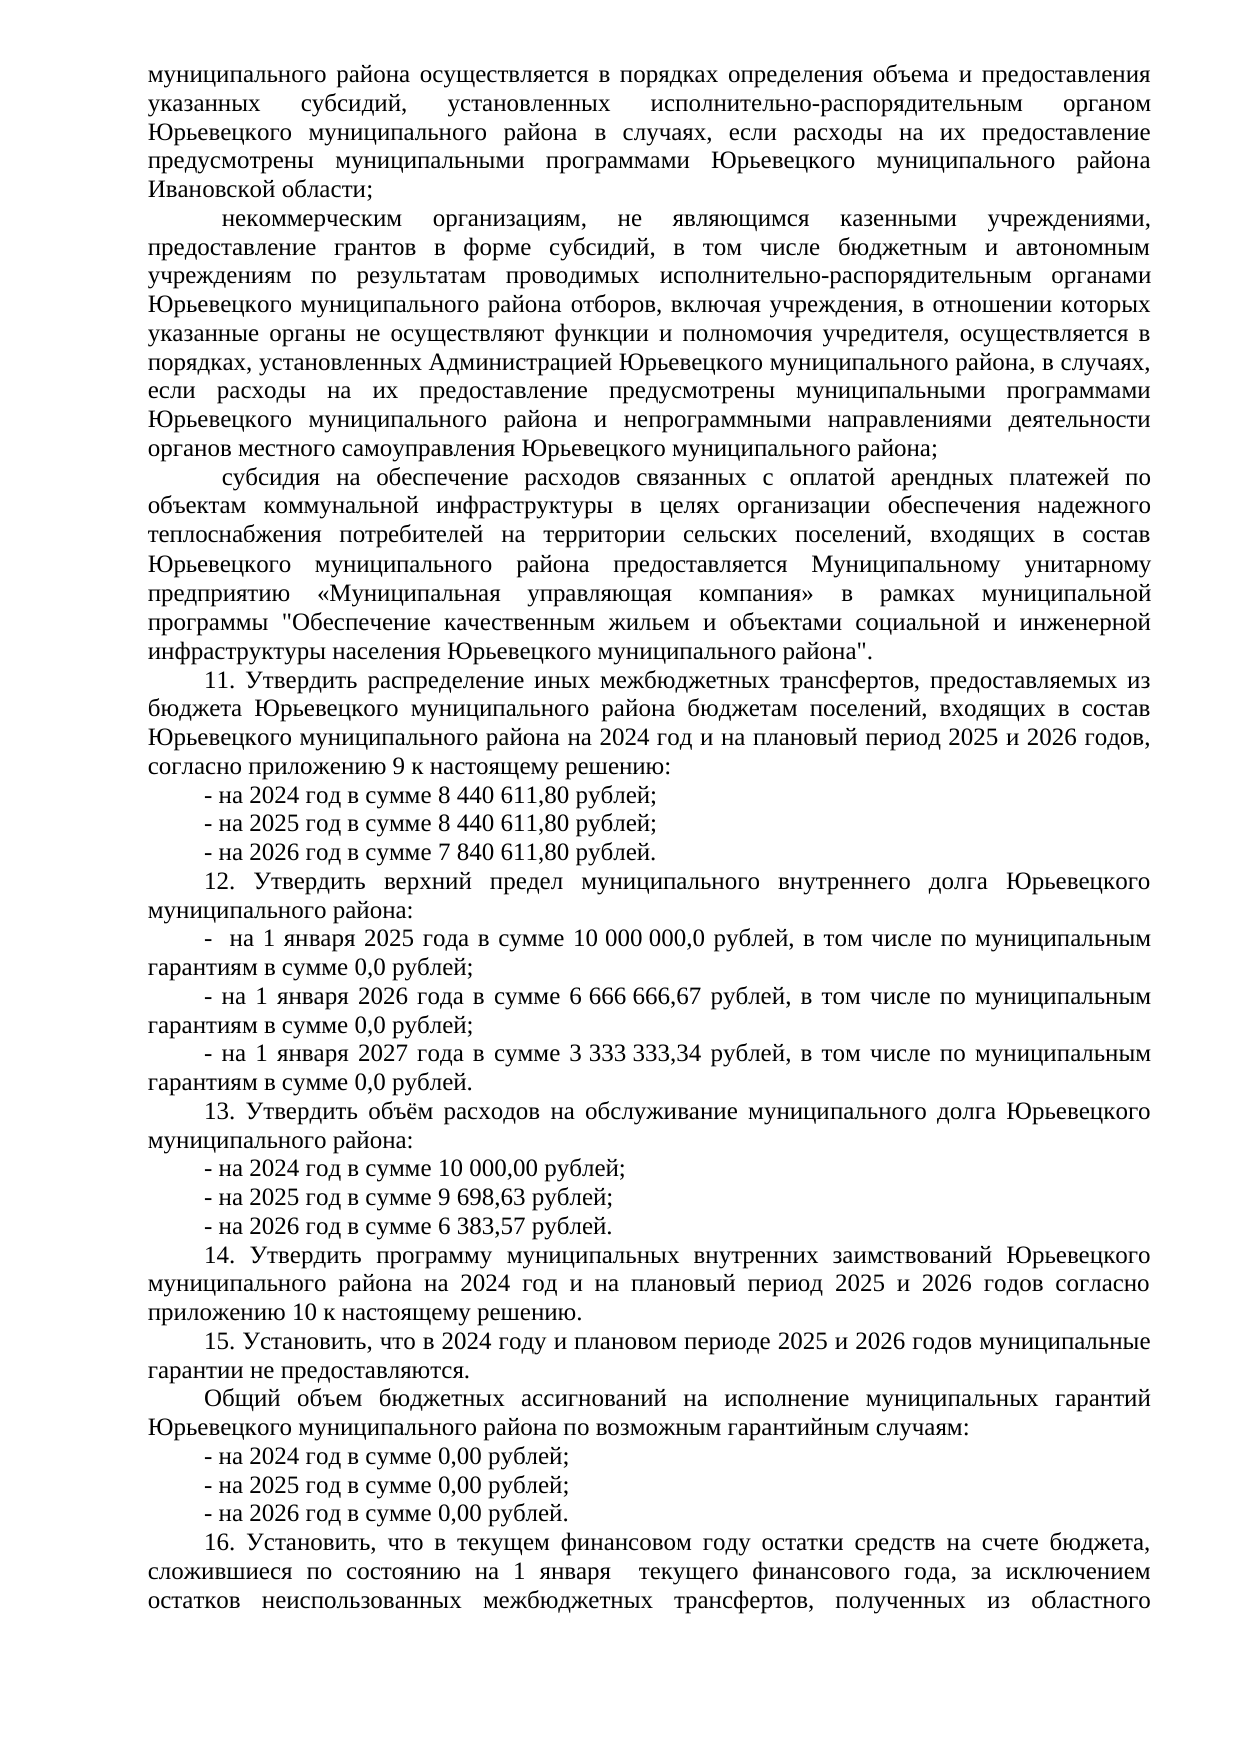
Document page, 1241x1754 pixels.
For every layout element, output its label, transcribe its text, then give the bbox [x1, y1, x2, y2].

text - на 2025 год в сумме 8 440 611,80 рублей; [148, 808, 1152, 837]
text - на 1 января 2025 года в сумме 10 000 000,0 рублей, в том числе по муниципальным гарантиям в сумме 0,0 рублей; [148, 923, 1152, 981]
text субсидия на обеспечение расходов связанных с оплатой арендных платежей по объектам коммунальной инфраструктуры в целях организации обеспечения надежного теплоснабжения потребителей на территории сельских поселений, входящих в состав Юрьевецкого муниципального района предоставляется Муниципальному унитарному предприятию «Муниципальная управляющая компания» в рамках муниципальной программы "Обеспечение качественным жильем и объектами социальной и инженерной инфраструктуры населения Юрьевецкого муниципального района". [148, 462, 1152, 665]
text - на 2024 год в сумме 8 440 611,80 рублей; [148, 780, 1152, 808]
text - на 2024 год в сумме 0,00 рублей; [148, 1441, 1152, 1470]
text Общий объем бюджетных ассигнований на исполнение муниципальных гарантий Юрьевецкого муниципального района по возможным гарантийным случаям: [148, 1383, 1152, 1441]
text 11. Утвердить распределение иных межбюджетных трансфертов, предоставляемых из бюджета Юрьевецкого муниципального района бюджетам поселений, входящих в состав Юрьевецкого муниципального района на 2024 год и на плановый период 2025 и 2026 годов, согласно приложению 9 к настоящему решению: [148, 665, 1152, 780]
text - на 1 января 2027 года в сумме 3 333 333,34 рублей, в том числе по муниципальным гарантиям в сумме 0,0 рублей. [148, 1038, 1152, 1096]
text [148, 59, 1152, 203]
text 12. Утвердить верхний предел муниципального внутреннего долга Юрьевецкого муниципального района: [148, 866, 1152, 923]
text - на 2025 год в сумме 0,00 рублей; [148, 1470, 1152, 1498]
text - на 2026 год в сумме 0,00 рублей. [148, 1498, 1152, 1527]
text 14. Утвердить программу муниципальных внутренних заимствований Юрьевецкого муниципального района на 2024 год и на плановый период 2025 и 2026 годов согласно приложению 10 к настоящему решению. [148, 1240, 1152, 1326]
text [148, 1527, 1152, 1613]
text 13. Утвердить объём расходов на обслуживание муниципального долга Юрьевецкого муниципального района: [148, 1096, 1152, 1153]
text - на 1 января 2026 года в сумме 6 666 666,67 рублей, в том числе по муниципальным гарантиям в сумме 0,0 рублей; [148, 981, 1152, 1038]
text - на 2024 год в сумме 10 000,00 рублей; [148, 1153, 1152, 1182]
text - на 2026 год в сумме 7 840 611,80 рублей. [148, 837, 1152, 866]
text - на 2026 год в сумме 6 383,57 рублей. [148, 1211, 1152, 1240]
text некоммерческим организациям, не являющимся казенными учреждениями, предоставление грантов в форме субсидий, в том числе бюджетным и автономным учреждениям по результатам проводимых исполнительно-распорядительным органами Юрьевецкого муниципального района отборов, включая учреждения, в отношении которых указанные органы не осуществляют функции и полномочия учредителя, осуществляется в порядках, установленных Администрацией Юрьевецкого муниципального района, в случаях, если расходы на их предоставление предусмотрены муниципальными программами Юрьевецкого муниципального района и непрограммными направлениями деятельности органов местного самоуправления Юрьевецкого муниципального района; [148, 203, 1152, 462]
text 15. Установить, что в 2024 году и плановом периоде 2025 и 2026 годов муниципальные гарантии не предоставляются. [148, 1326, 1152, 1383]
text - на 2025 год в сумме 9 698,63 рублей; [148, 1182, 1152, 1211]
